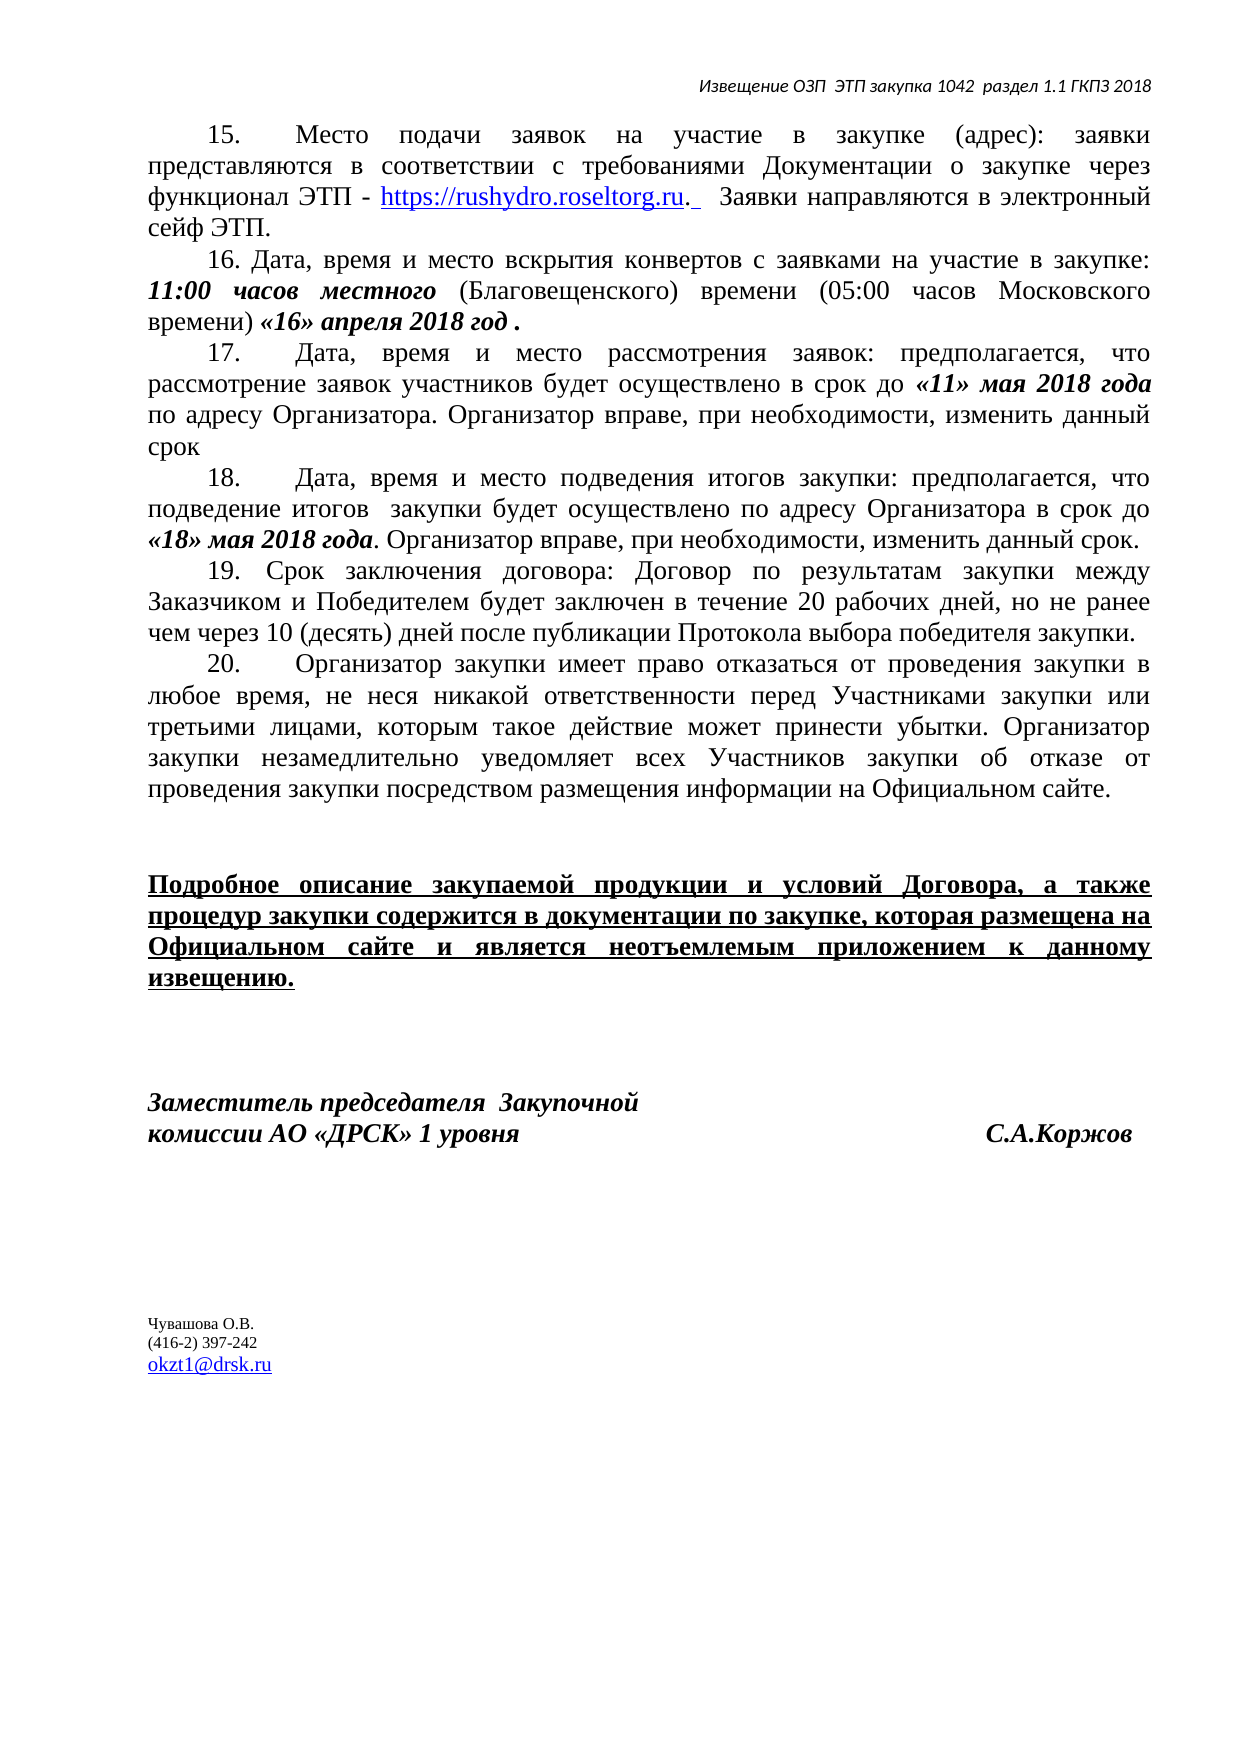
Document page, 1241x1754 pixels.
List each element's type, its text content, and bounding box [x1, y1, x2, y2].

list Срок заключения договора: Договор по результатам закупки между Заказчиком и Победителем будет заключен в течение 20 рабочих дней, но не ранее чем через 10 (десять) дней после публикации Протокола выбора победителя закупки. [148, 554, 1152, 648]
text Заместитель председателя Закупочной [148, 1086, 1152, 1117]
text Подробное описание закупаемой продукции и условий Договора, а также процедур закупки содержится в документации по закупке, которая размещена на Официальном сайте и является неотъемлемым приложением к данному извещению. [148, 897, 1152, 926]
text okzt1@drsk.ru [148, 1352, 1152, 1376]
text (416-2) 397-242 [148, 1333, 1152, 1352]
text Подробное описание закупаемой продукции и условий Договора, а также процедур закупки содержится в документации по закупке, которая размещена на Официальном сайте и является неотъемлемым приложением к данному извещению. [148, 868, 1152, 895]
list Дата, время и место рассмотрения заявок: предполагается, что рассмотрение заявок участников будет осуществлено в срок до «11» мая 2018 года по адресу Организатора. Организатор вправе, при необходимости, изменить данный срок [148, 336, 1152, 461]
list Дата, время и место вскрытия конвертов с заявками на участие в закупке: 11:00 часов местного (Благовещенского) времени (05:00 часов Московского времени) «16» апреля 2018 год . [148, 243, 1152, 336]
list Место подачи заявок на участие в закупке (адрес): заявки представляются в соответствии с требованиями Документации о закупке через функционал ЭТП - https://rushydro.roseltorg.ru. Заявки направляются в электронный сейф ЭТП. [148, 118, 1152, 243]
text комиссии АО «ДРСК» 1 уровня С.А.Коржов [148, 1117, 1152, 1148]
list Дата, время и место подведения итогов закупки: предполагается, что подведение итогов закупки будет осуществлено по адресу Организатора в срок до «18» мая 2018 года. Организатор вправе, при необходимости, изменить данный срок. [148, 461, 1152, 554]
text Подробное описание закупаемой продукции и условий Договора, а также процедур закупки содержится в документации по закупке, которая размещена на Официальном сайте и является неотъемлемым приложением к данному извещению. [148, 928, 1152, 957]
text Подробное описание закупаемой продукции и условий Договора, а также процедур закупки содержится в документации по закупке, которая размещена на Официальном сайте и является неотъемлемым приложением к данному извещению. [148, 959, 1152, 993]
list Организатор закупки имеет право отказаться от проведения закупки в любое время, не неся никакой ответственности перед Участниками закупки или третьими лицами, которым такое действие может принести убытки. Организатор закупки незамедлительно уведомляет всех Участников закупки об отказе от проведения закупки посредством размещения информации на Официальном сайте. [148, 648, 1152, 803]
text Чувашова О.В. [148, 1314, 1152, 1333]
